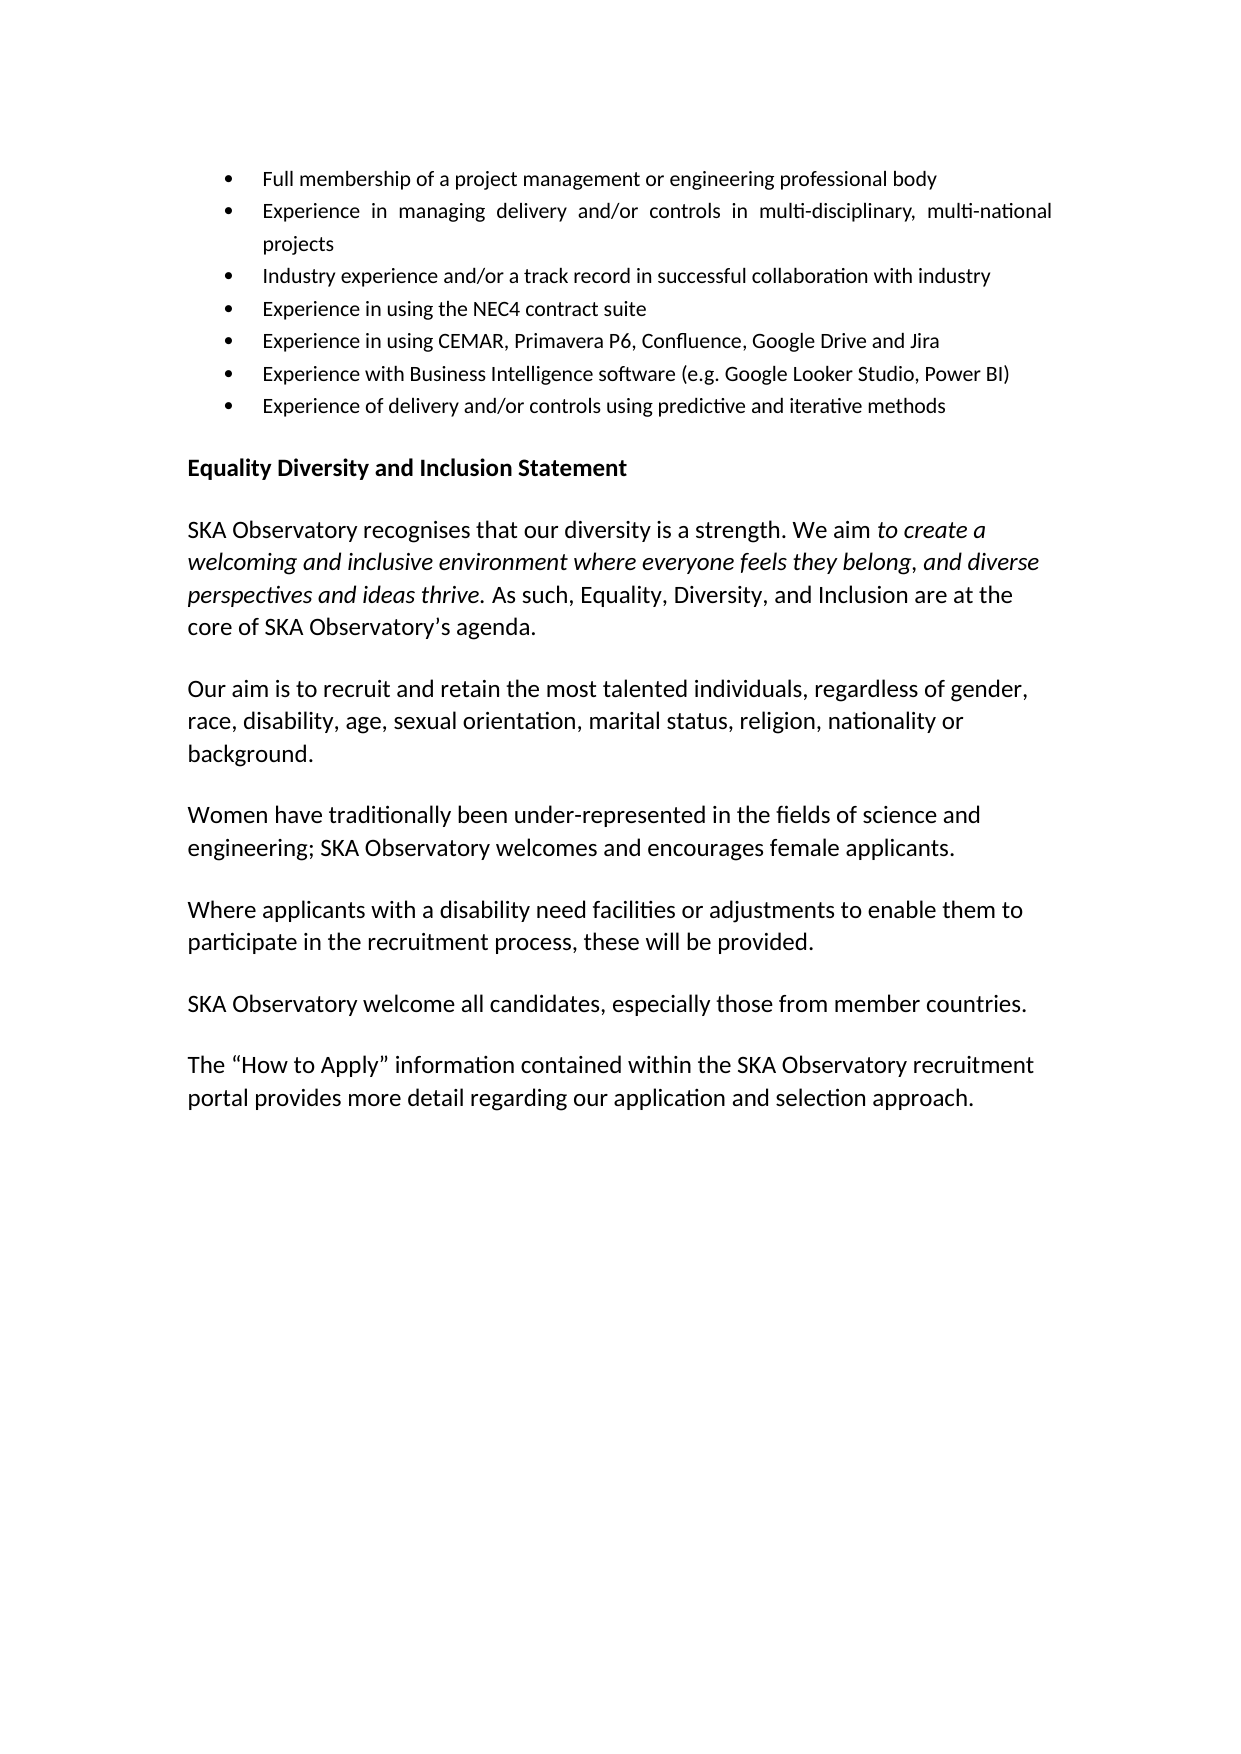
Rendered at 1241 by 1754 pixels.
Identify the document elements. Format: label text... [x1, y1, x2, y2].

text SKA Observatory recognises that our diversity is a strength. We aim to create a welcoming and inclusive environment where everyone feels they belong, and diverse perspectives and ideas thrive. As such, Equality, Diversity, and Inclusion are at the core of SKA Observatory’s agenda. [187, 513, 1053, 643]
list Experience in managing delivery and/or controls in multi-disciplinary, multi-national projects [225, 194, 1053, 259]
list Experience in using the NEC4 contract suite [225, 292, 1053, 324]
list Full membership of a project management or engineering professional body [225, 162, 1053, 194]
list Industry experience and/or a track record in successful collaboration with industry [225, 259, 1053, 292]
text SKA Observatory welcome all candidates, especially those from member countries. [187, 987, 1053, 1019]
text Women have traditionally been under-represented in the fields of science and engineering; SKA Observatory welcomes and encourages female applicants. [187, 799, 1053, 864]
text Where applicants with a disability need facilities or adjustments to enable them to participate in the recruitment process, these will be provided. [187, 893, 1053, 958]
list Experience with Business Intelligence software (e.g. Google Looker Studio, Power BI) [225, 357, 1053, 389]
text The “How to Apply” information contained within the SKA Observatory recruitment portal provides more detail regarding our application and selection approach. [187, 1049, 1053, 1114]
text Equality Diversity and Inclusion Statement [187, 451, 1053, 484]
list Experience in using CEMAR, Primavera P6, Confluence, Google Drive and Jira [225, 324, 1053, 357]
text Our aim is to recruit and retain the most talented individuals, regardless of gender, race, disability, age, sexual orientation, marital status, religion, nationality or background. [187, 672, 1053, 769]
list Experience of delivery and/or controls using predictive and iterative methods [225, 389, 1053, 422]
